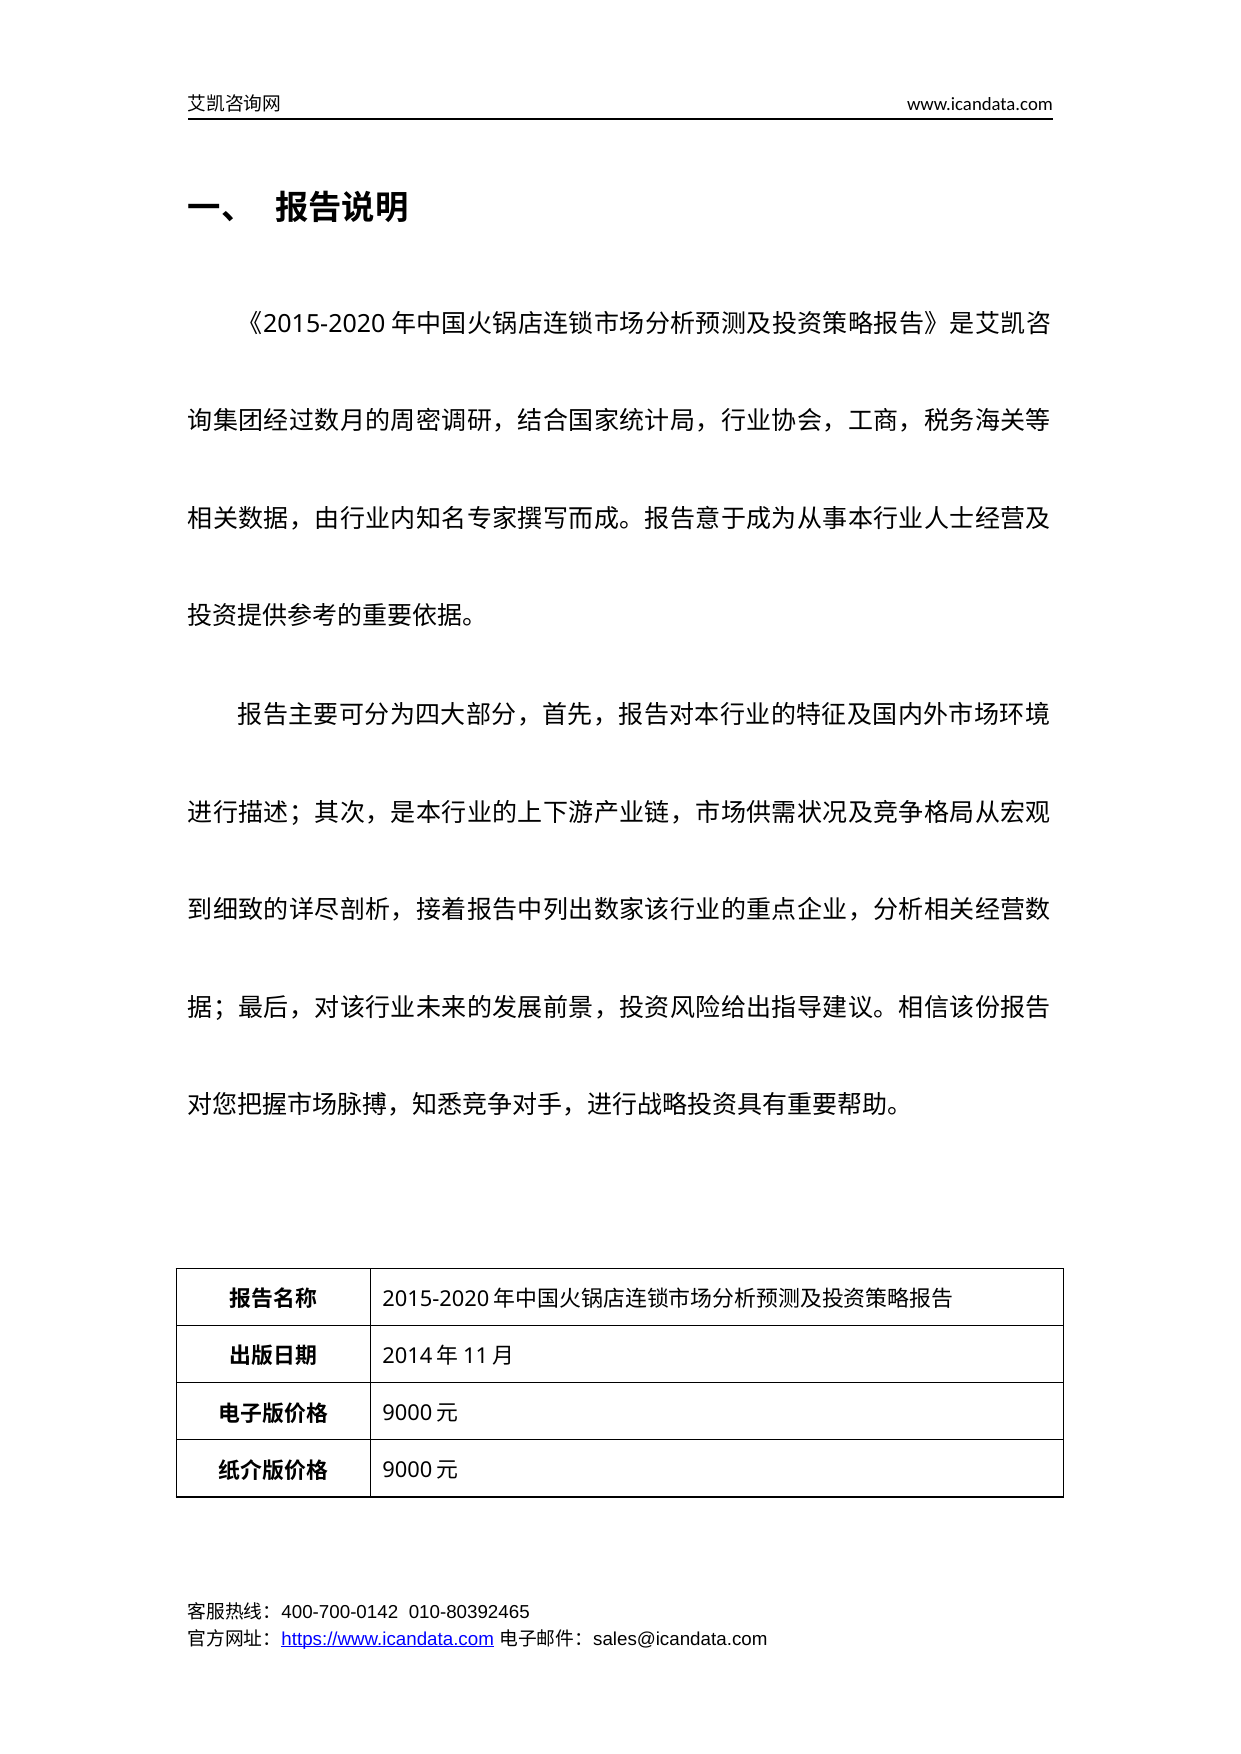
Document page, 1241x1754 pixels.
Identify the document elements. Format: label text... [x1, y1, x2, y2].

table_cell 电子版价格 [177, 1383, 370, 1439]
table_header 2015-2020年中国火锅店连锁市场分析预测及投资策略报告 [371, 1269, 1063, 1325]
table_cell 2014年11月 [371, 1326, 1063, 1382]
subtitle 报告说明 [187, 172, 1053, 237]
text 《2015-2020年中国火锅店连锁市场分析预测及投资策略报告》是艾凯咨询集团经过数月的周密调研，结合国家统计局，行业协会，工商，税务海关等相关数据，由行业内知名专家撰写而成。报告意于成为从事本行业人士经营及投资提供参考的重要依据。 [187, 289, 1053, 646]
table_cell 纸介版价格 [177, 1440, 370, 1496]
text 报告主要可分为四大部分，首先，报告对本行业的特征及国内外市场环境进行描述；其次，是本行业的上下游产业链，市场供需状况及竞争格局从宏观到细致的详尽剖析，接着报告中列出数家该行业的重点企业，分析相关经营数据；最后，对该行业未来的发展前景，投资风险给出指导建议。相信该份报告对您把握市场脉搏，知悉竞争对手，进行战略投资具有重要帮助。 [187, 681, 1053, 1136]
table_cell 9000元 [371, 1383, 1063, 1439]
table_header 报告名称 [177, 1269, 370, 1325]
table_cell 出版日期 [177, 1326, 370, 1382]
table_cell 9000元 [371, 1440, 1063, 1496]
